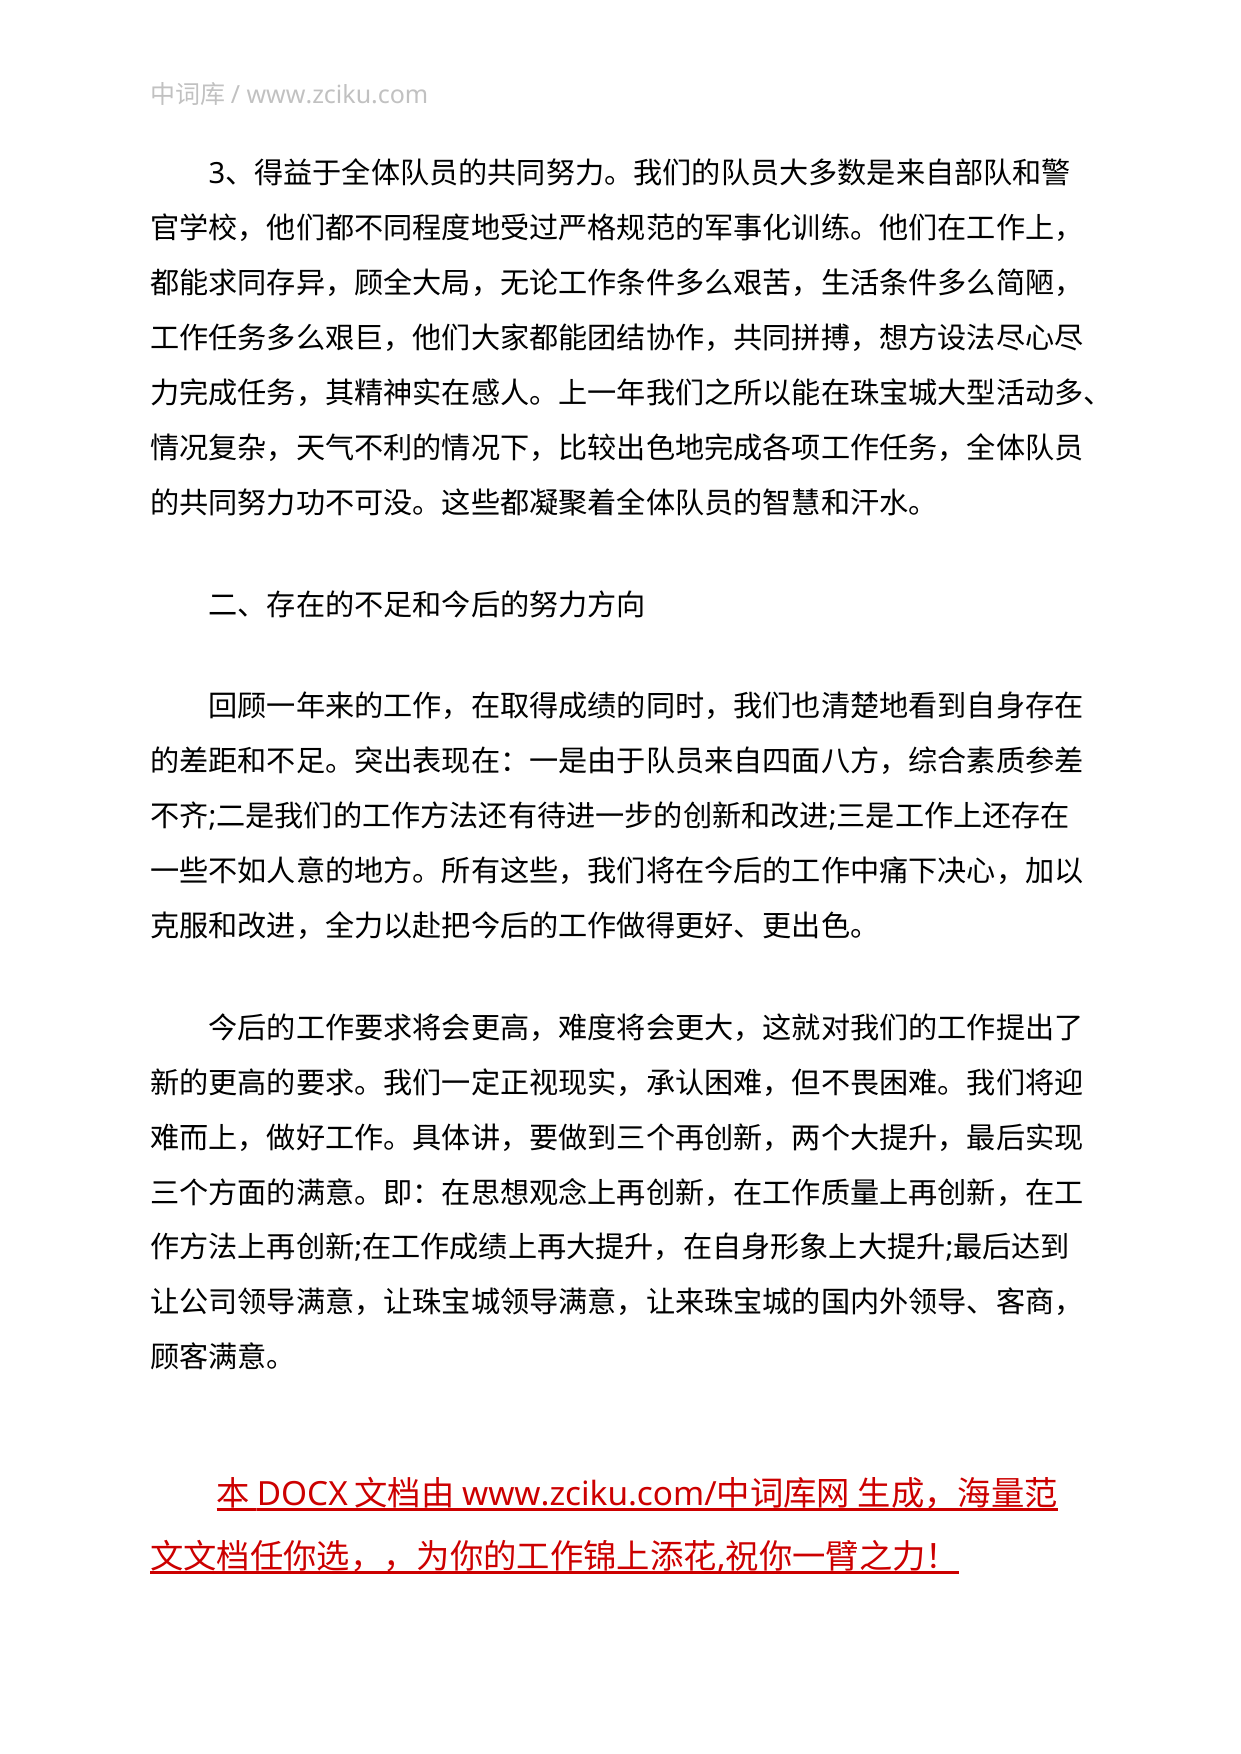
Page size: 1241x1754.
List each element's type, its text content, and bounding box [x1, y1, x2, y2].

text 二、存在的不足和今后的努力方向 [150, 581, 1090, 623]
text 3、得益于全体队员的共同努力。我们的队员大多数是来自部队和警官学校，他们都不同程度地受过严格规范的军事化训练。他们在工作上，都能求同存异，顾全大局，无论工作条件多么艰苦，生活条件多么简陋，工作任务多么艰巨，他们大家都能团结协作，共同拼搏，想方设法尽心尽力完成任务，其精神实在感人。上一年我们之所以能在珠宝城大型活动多、情况复杂，天气不利的情况下，比较出色地完成各项工作任务，全体队员的共同努力功不可没。这些都凝聚着全体队员的智慧和汗水。 [150, 150, 1090, 522]
text 今后的工作要求将会更高，难度将会更大，这就对我们的工作提出了新的更高的要求。我们一定正视现实，承认困难，但不畏困难。我们将迎难而上，做好工作。具体讲，要做到三个再创新，两个大提升，最后实现三个方面的满意。即：在思想观念上再创新，在工作质量上再创新，在工作方法上再创新;在工作成绩上再大提升，在自身形象上大提升;最后达到让公司领导满意，让珠宝城领导满意，让来珠宝城的国内外领导、客商，顾客满意。 [150, 1004, 1090, 1376]
text 回顾一年来的工作，在取得成绩的同时，我们也清楚地看到自身存在的差距和不足。突出表现在：一是由于队员来自四面八方，综合素质参差不齐;二是我们的工作方法还有待进一步的创新和改进;三是工作上还存在一些不如人意的地方。所有这些，我们将在今后的工作中痛下决心，加以克服和改进，全力以赴把今后的工作做得更好、更出色。 [150, 683, 1090, 945]
text 本DOCX文档由 www.zciku.com/中词库网 生成，海量范文文档任你选，，为你的工作锦上添花,祝你一臂之力！ [150, 1467, 1090, 1578]
